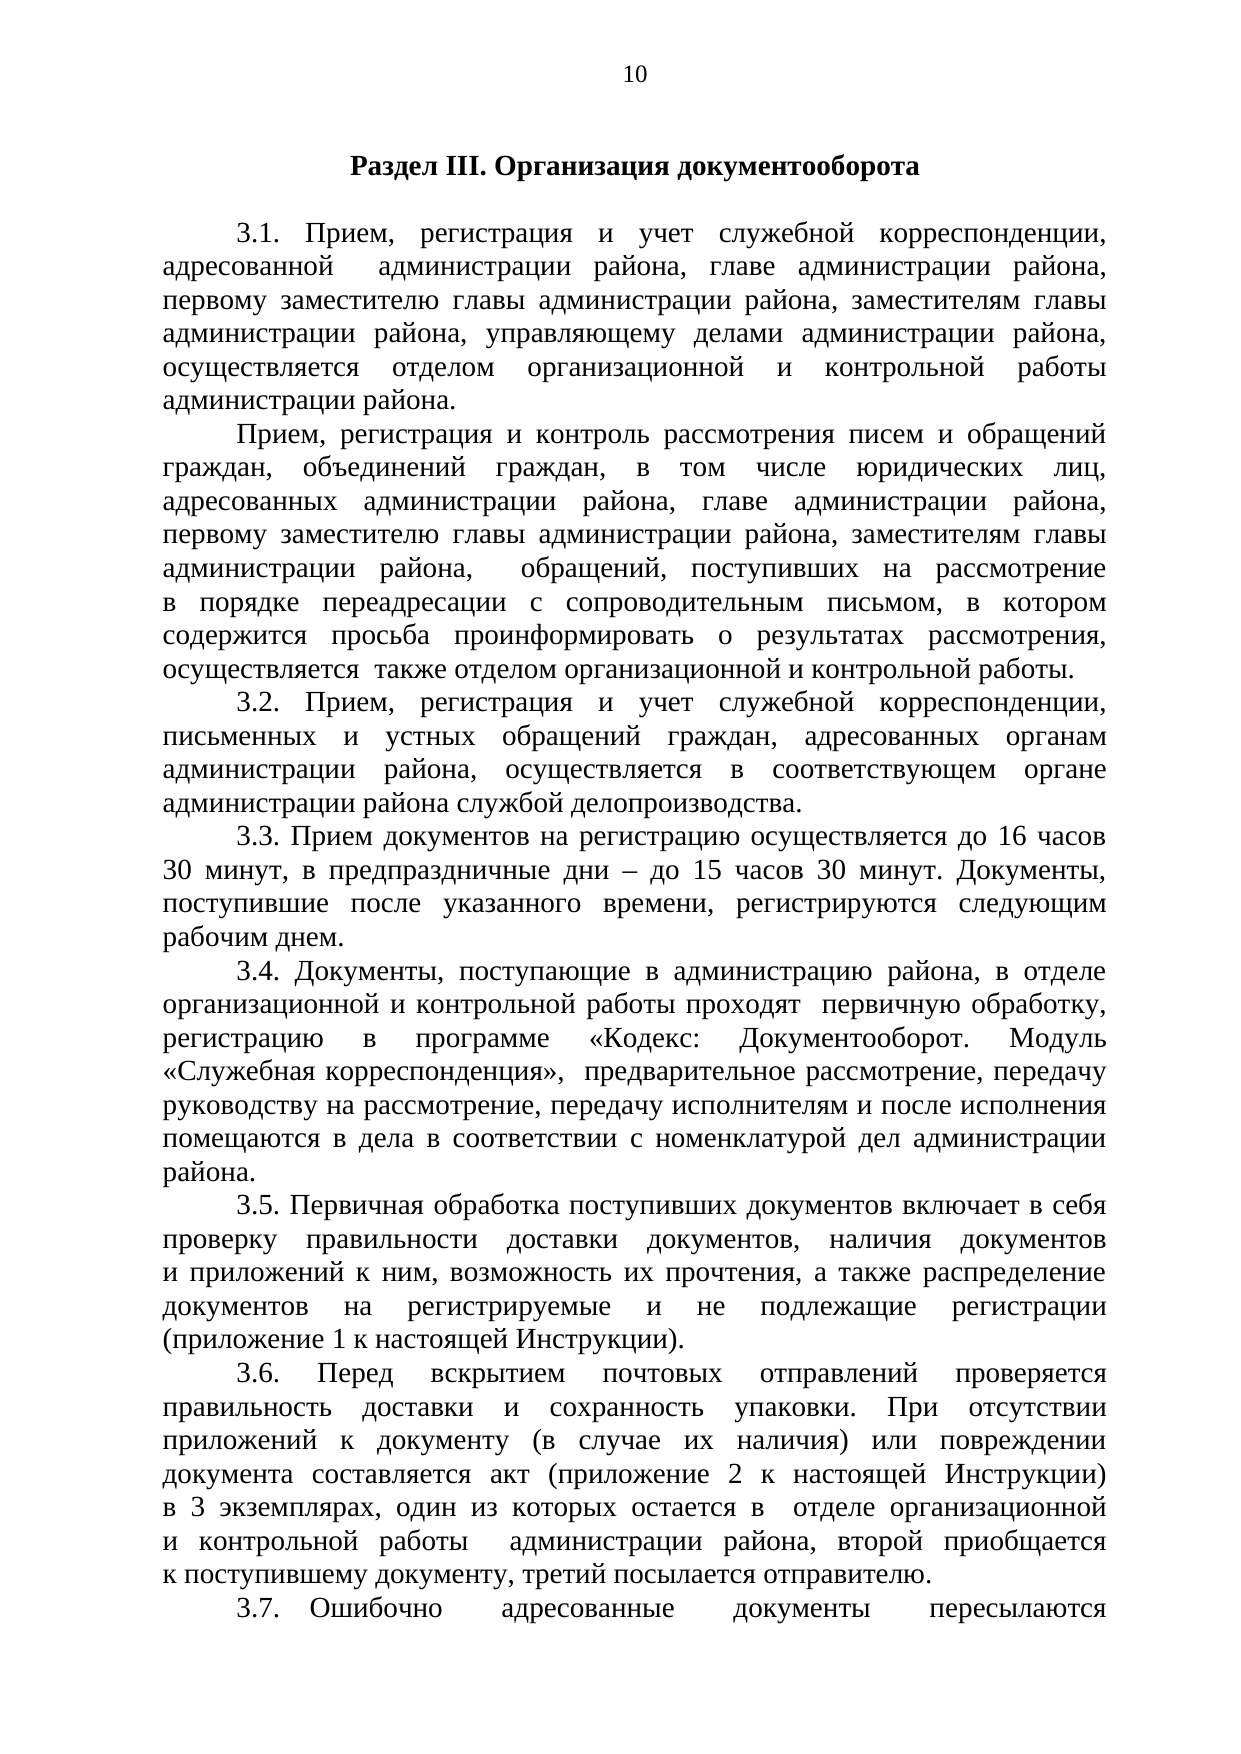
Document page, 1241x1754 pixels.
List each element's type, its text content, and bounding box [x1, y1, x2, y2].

text 3.5. Первичная обработка поступивших документов включает в себя проверку правильности доставки документов, наличия документов и приложений к ним, возможность их прочтения, а также распределение документов на регистрируемые и не подлежащие регистрации (приложение 1 к настоящей Инструкции). [162, 1187, 1107, 1355]
text Прием, регистрация и контроль рассмотрения писем и обращений граждан, объединений граждан, в том числе юридических лиц, адресованных администрации района, главе администрации района, первому заместителю главы администрации района, заместителям главы администрации района, обращений, поступивших на рассмотрение в порядке переадресации с сопроводительным письмом, в котором содержится просьба проинформировать о результатах рассмотрения, осуществляется также отделом организационной и контрольной работы. [162, 416, 1107, 684]
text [162, 1590, 1107, 1623]
text 3.4. Документы, поступающие в администрацию района, в отделе организационной и контрольной работы проходят первичную обработку, регистрацию в программе «Кодекс: Документооборот. Модуль «Служебная корреспонденция», предварительное рассмотрение, передачу руководству на рассмотрение, передачу исполнителям и после исполнения помещаются в дела в соответствии с номенклатурой дел администрации района. [162, 953, 1107, 1187]
text 3.6. Перед вскрытием почтовых отправлений проверяется правильность доставки и сохранность упаковки. При отсутствии приложений к документу (в случае их наличия) или повреждении документа составляется акт (приложение 2 к настоящей Инструкции) в 3 экземплярах, один из которых остается в отделе организационной и контрольной работы администрации района, второй приобщается к поступившему документу, третий посылается отправителю. [162, 1355, 1107, 1590]
text 3.2. Прием, регистрация и учет служебной корреспонденции, письменных и устных обращений граждан, адресованных органам администрации района, осуществляется в соответствующем органе администрации района службой делопроизводства. [162, 684, 1107, 818]
text Раздел III. Организация документооборота [162, 148, 1107, 181]
text 3.1. Прием, регистрация и учет служебной корреспонденции, адресованной администрации района, главе администрации района, первому заместителю главы администрации района, заместителям главы администрации района, управляющему делами администрации района, осуществляется отделом организационной и контрольной работы администрации района. [162, 215, 1107, 416]
text 3.3. Прием документов на регистрацию осуществляется до 16 часов 30 минут, в предпраздничные дни – до 15 часов 30 минут. Документы, поступившие после указанного времени, регистрируются следующим рабочим днем. [162, 818, 1107, 953]
